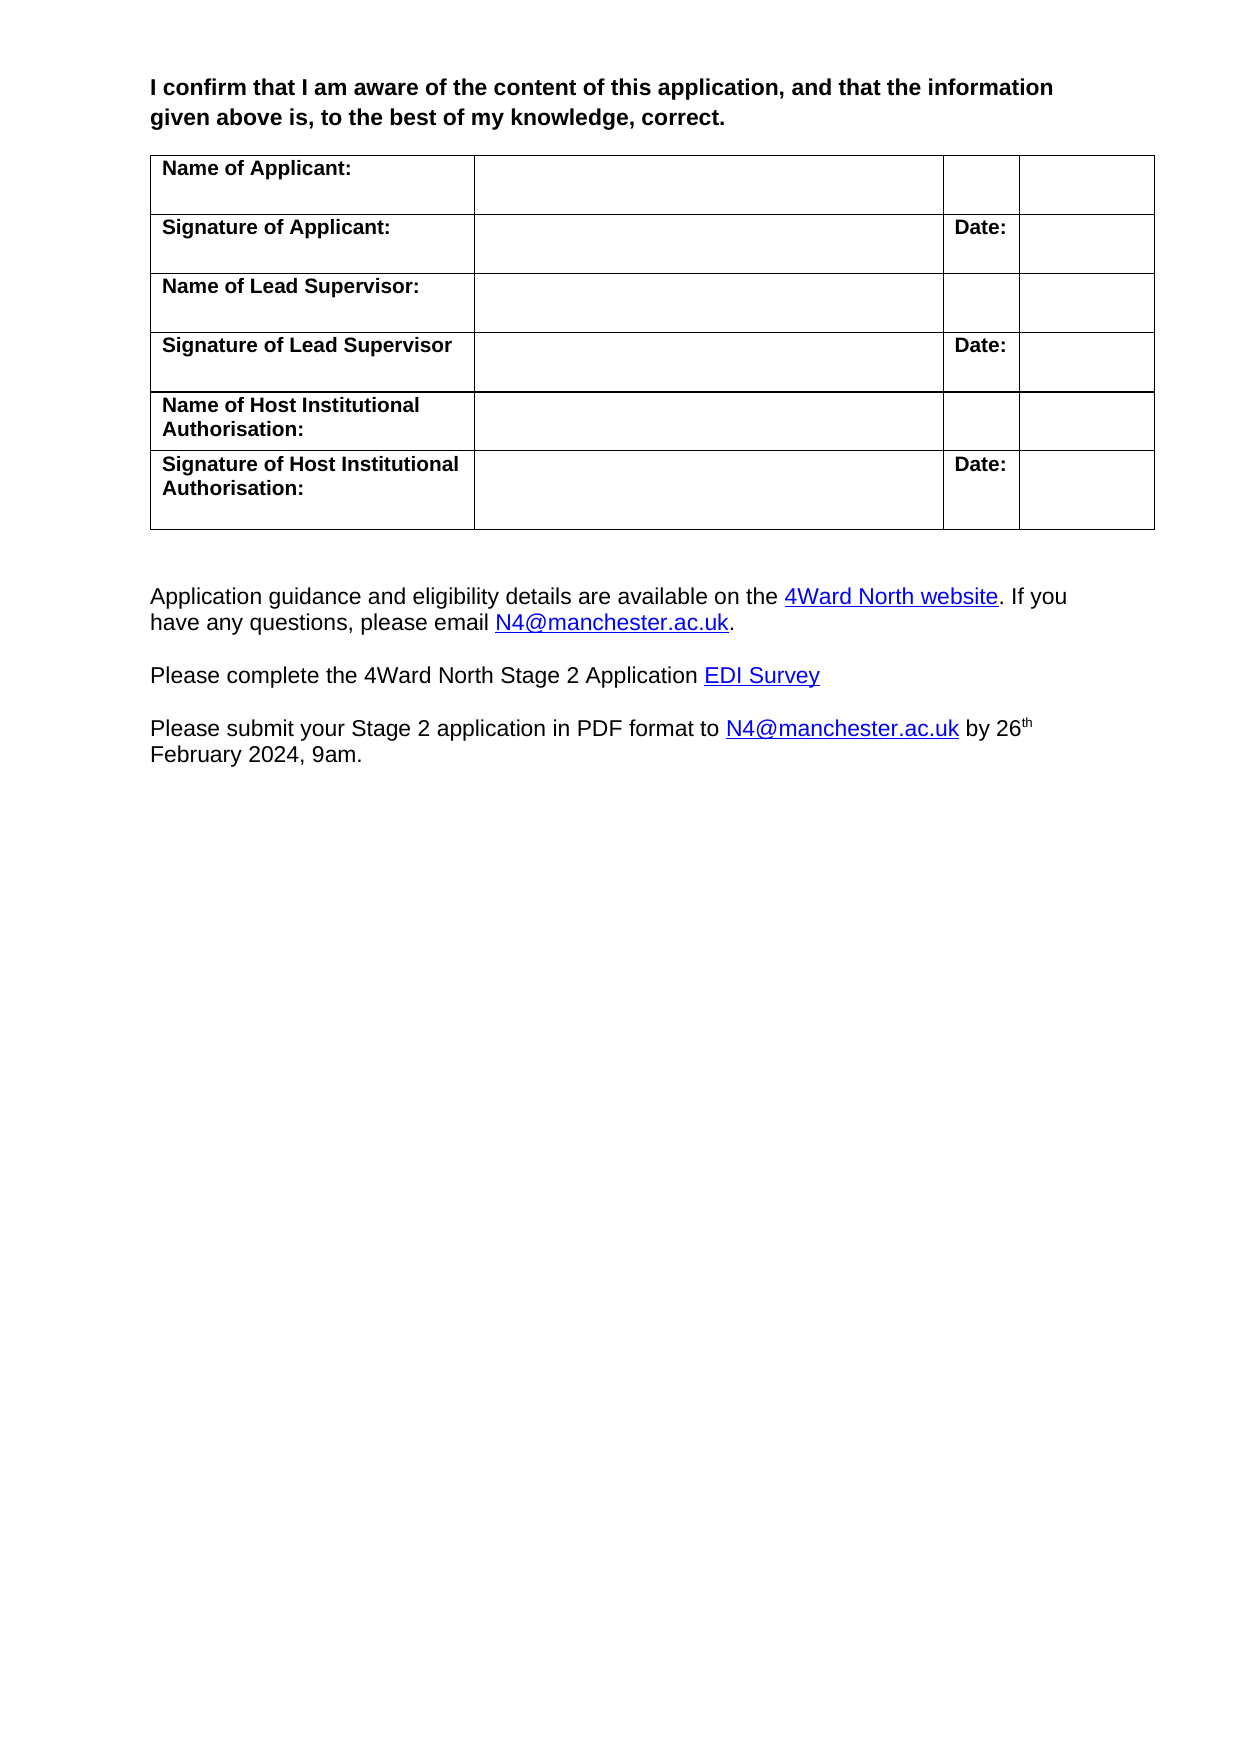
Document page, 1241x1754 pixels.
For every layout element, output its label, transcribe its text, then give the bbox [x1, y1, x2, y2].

text I confirm that I am aware of the content of this application, and that the information given above is, to the best of my knowledge, correct. [150, 74, 1090, 130]
table_cell Signature of Lead Supervisor [151, 333, 474, 391]
table_cell Name of Host Institutional Authorisation: [151, 393, 474, 450]
table_cell Signature of Host Institutional Authorisation: [151, 451, 474, 529]
table_cell [475, 274, 943, 332]
table_cell [1020, 274, 1154, 332]
table_cell [944, 274, 1019, 332]
table_header [944, 156, 1019, 214]
table_cell [944, 393, 1019, 450]
table_cell [1020, 393, 1154, 450]
text Please submit your Stage 2 application in PDF format to N4@manchester.ac.uk by 26th February 2024, 9am. [150, 715, 1090, 767]
table_cell [475, 333, 943, 391]
table_cell [1020, 215, 1154, 273]
table_cell [475, 451, 943, 529]
table_cell [1020, 333, 1154, 391]
table_cell Date: [944, 333, 1019, 391]
table_header Name of Applicant: [151, 156, 474, 214]
text Application guidance and eligibility details are available on the 4Ward North website. If you have any questions, please email N4@manchester.ac.uk. [150, 583, 1090, 636]
table_header [475, 156, 943, 214]
table_cell [475, 393, 943, 450]
table_header [1020, 156, 1154, 214]
text Please complete the 4Ward North Stage 2 Application EDI Survey [150, 662, 1090, 688]
table_cell [1020, 451, 1154, 529]
table_cell [475, 215, 943, 273]
table_cell Name of Lead Supervisor: [151, 274, 474, 332]
table_cell Signature of Applicant: [151, 215, 474, 273]
table_cell Date: [944, 215, 1019, 273]
table_cell Date: [944, 451, 1019, 529]
